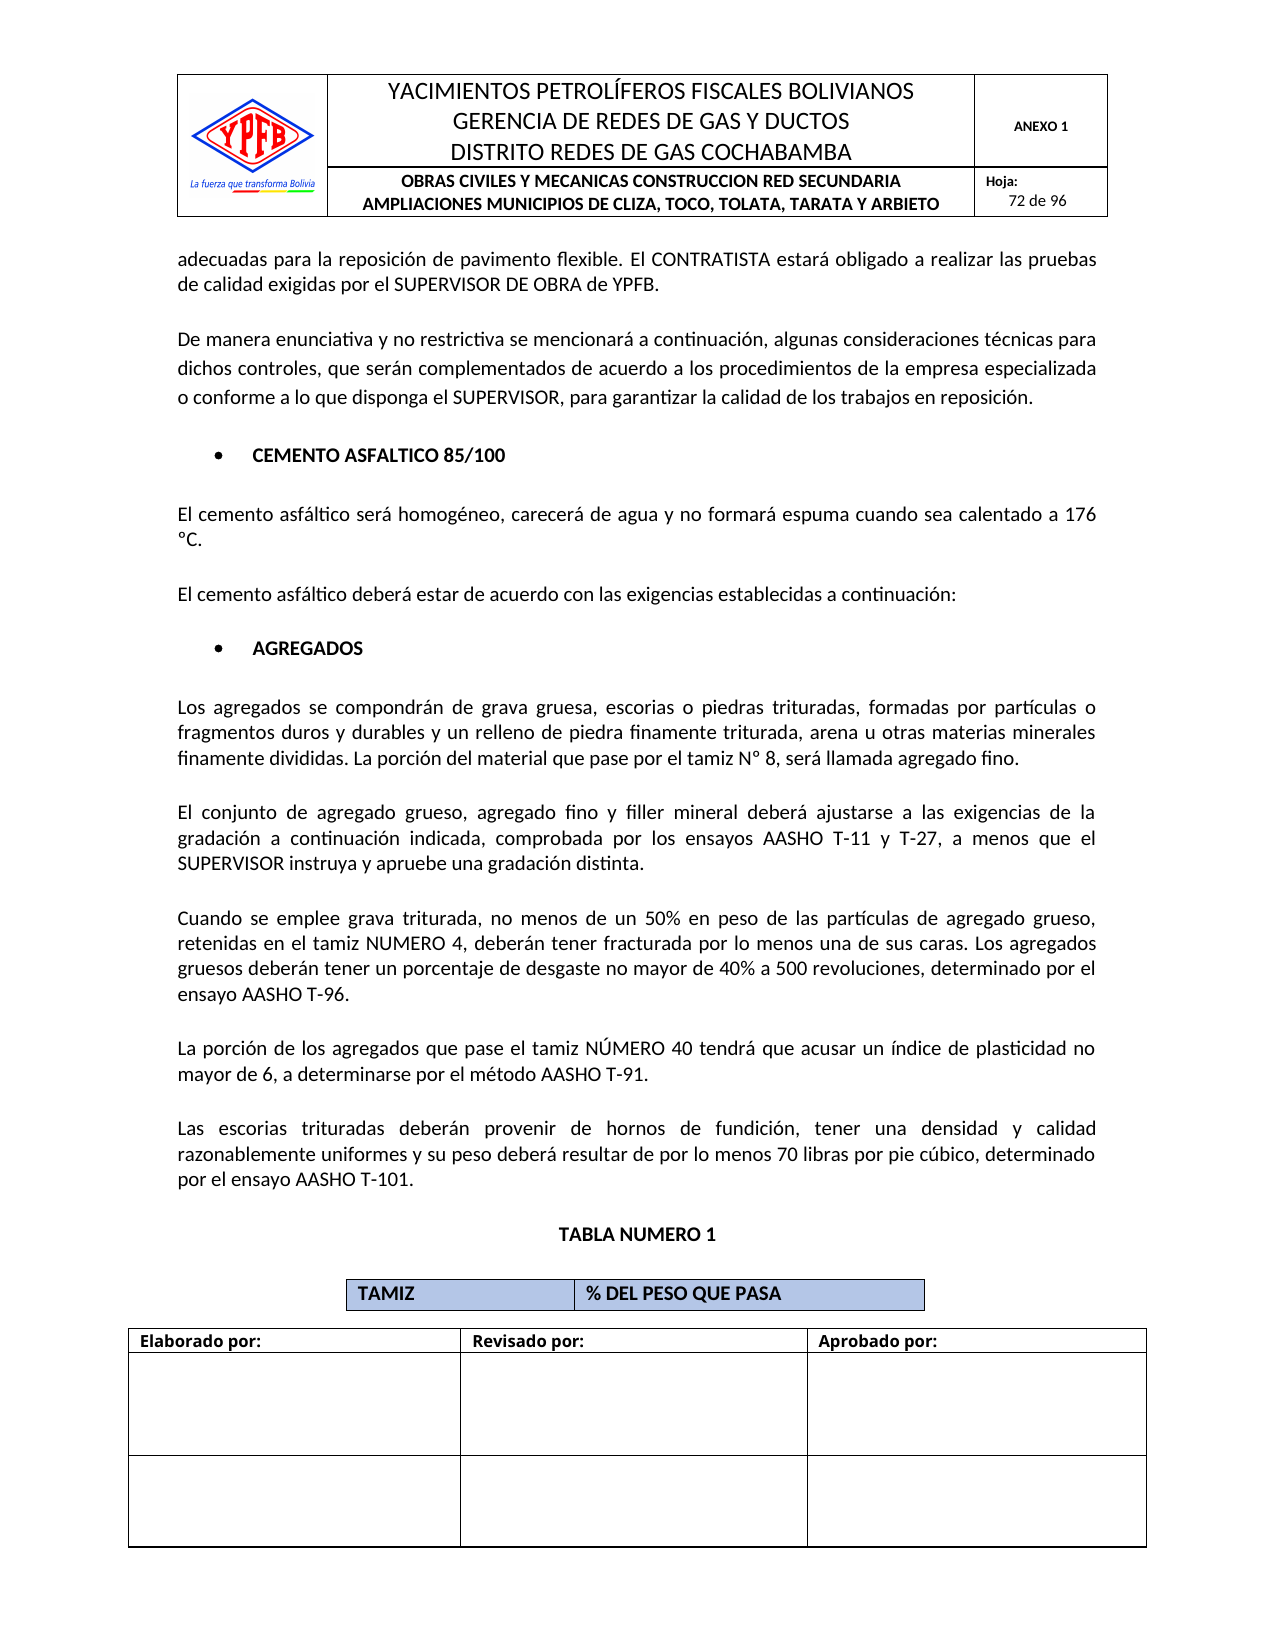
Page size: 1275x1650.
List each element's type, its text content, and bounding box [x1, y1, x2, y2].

table_header TAMIZ [347, 1280, 574, 1310]
list CEMENTO ASFALTICO 85/100 [215, 443, 1098, 468]
text El cemento asfáltico deberá estar de acuerdo con las exigencias establecidas a continuación: [177, 581, 1098, 606]
text La porción de los agregados que pase el tamiz NÚMERO 40 tendrá que acusar un índice de plasticidad no mayor de 6, a determinarse por el método AASHO T-91. [177, 1036, 1098, 1086]
text TABLA NUMERO 1 [177, 1221, 1098, 1246]
text De manera enunciativa y no restrictiva se mencionará a continuación, algunas consideraciones técnicas para dichos controles, que serán complementados de acuerdo a los procedimientos de la empresa especializada o conforme a lo que disponga el SUPERVISOR, para garantizar la calidad de los trabajos en reposición. [177, 326, 1098, 410]
text Cuando se emplee grava triturada, no menos de un 50% en peso de las partículas de agregado grueso, retenidas en el tamiz NUMERO 4, deberán tener fracturada por lo menos una de sus caras. Los agregados gruesos deberán tener un porcentaje de desgaste no mayor de 40% a 500 revoluciones, determinado por el ensayo AASHO T-96. [177, 905, 1098, 1006]
picture [188, 93, 316, 198]
text Las escorias trituradas deberán provenir de hornos de fundición, tener una densidad y calidad razonablemente uniformes y su peso deberá resultar de por lo menos 70 libras por pie cúbico, determinado por el ensayo AASHO T-101. [177, 1116, 1098, 1192]
text El conjunto de agregado grueso, agregado fino y filler mineral deberá ajustarse a las exigencias de la gradación a continuación indicada, comprobada por los ensayos AASHO T-11 y T-27, a menos que el SUPERVISOR instruya y apruebe una gradación distinta. [177, 799, 1098, 876]
text El cemento asfáltico será homogéneo, carecerá de agua y no formará espuma cuando sea calentado a 176 ºC. [177, 501, 1098, 552]
table_header % DEL PESO QUE PASA [575, 1280, 924, 1310]
text Los agregados se compondrán de grava gruesa, escorias o piedras trituradas, formadas por partículas o fragmentos duros y durables y un relleno de piedra finamente triturada, arena u otras materias minerales finamente divididas. La porción del material que pase por el tamiz Nº 8, será llamada agregado fino. [177, 694, 1098, 770]
list AGREGADOS [215, 636, 1098, 661]
